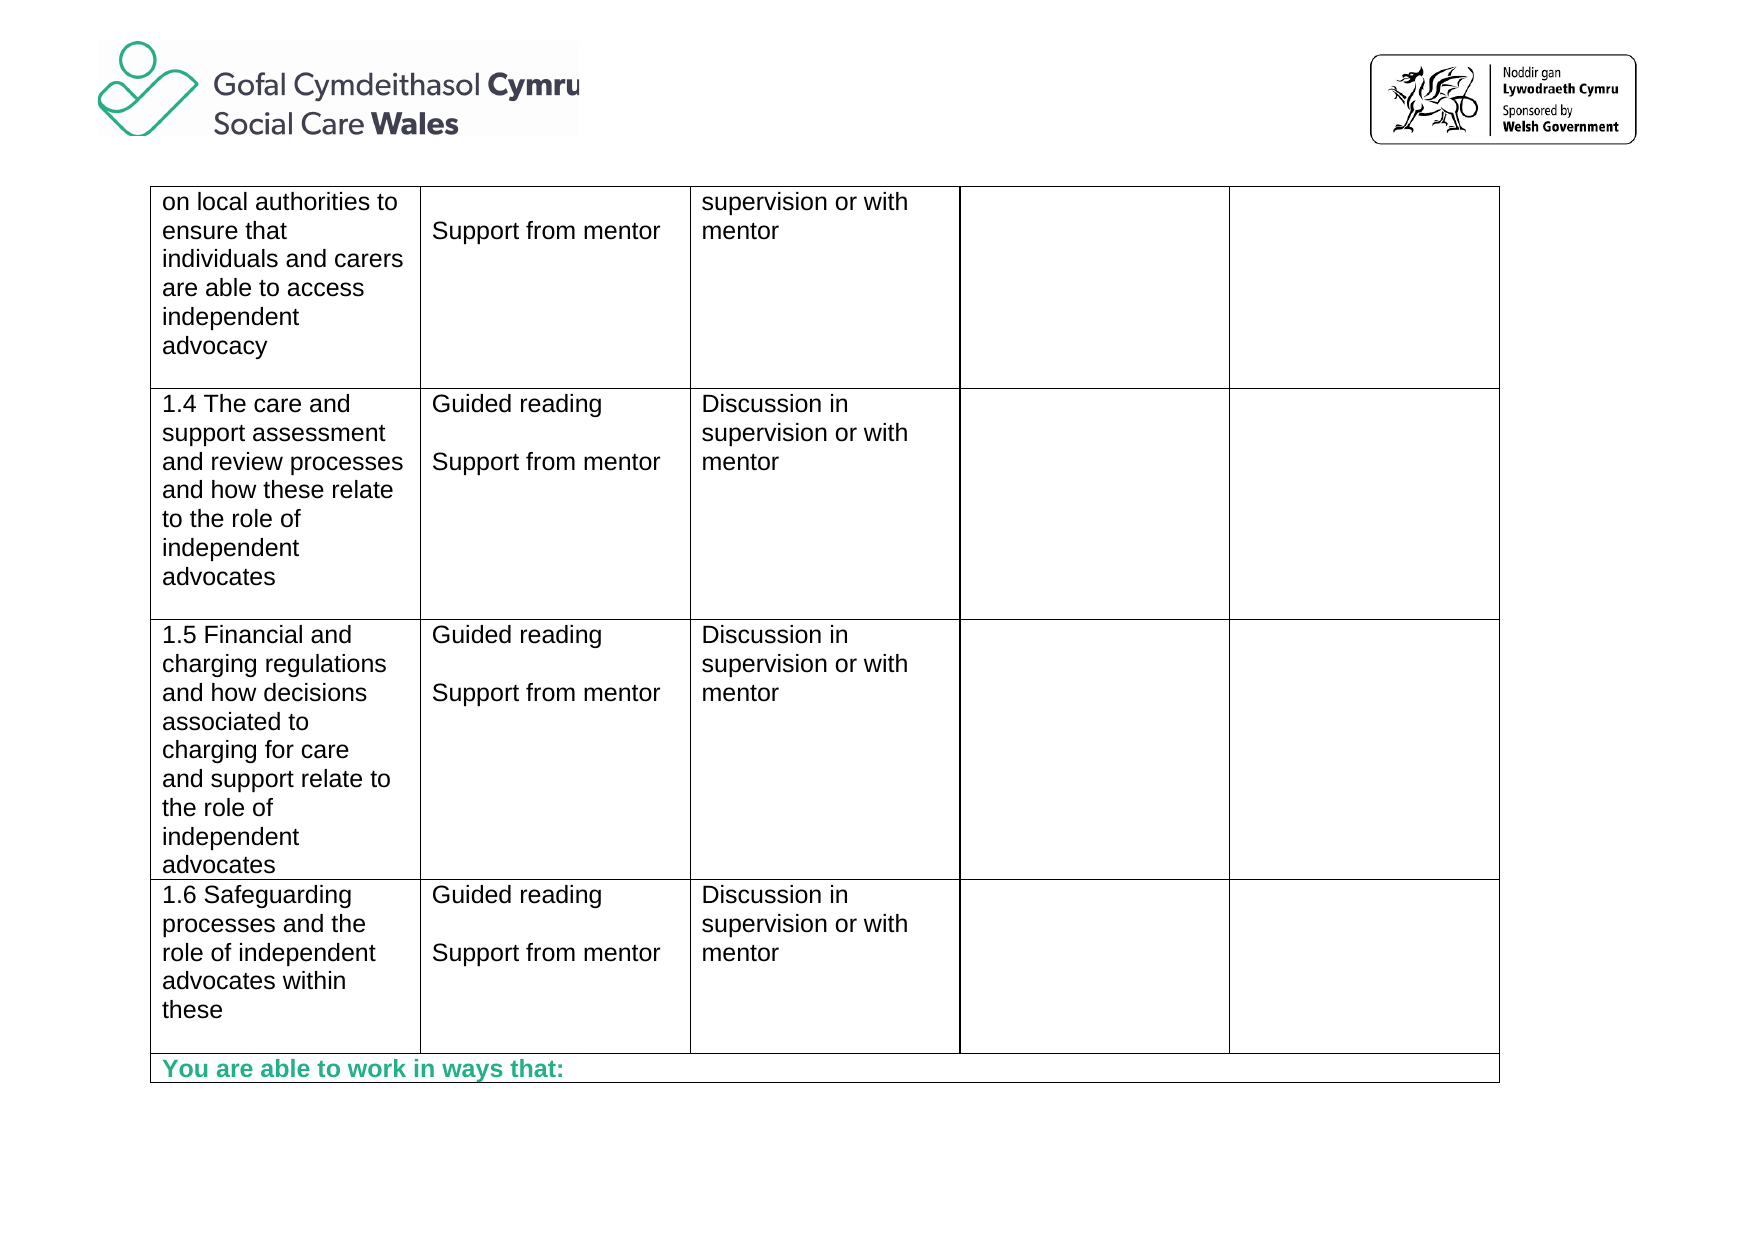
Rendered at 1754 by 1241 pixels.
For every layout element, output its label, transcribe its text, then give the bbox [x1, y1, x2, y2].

picture [97, 41, 579, 136]
table_cell 1.3 The requirements on local authorities to ensure that individuals and carers are able to access independent advocacy [151, 187, 420, 388]
table_cell Discussion in supervision or with mentor [691, 620, 959, 879]
table_cell [961, 620, 1229, 879]
table_cell [961, 187, 1229, 388]
table_cell Guided reading Support from mentor [421, 389, 690, 619]
table_cell Guided reading Support from mentor [421, 880, 690, 1052]
table_cell Discussion in supervision or with mentor [691, 389, 959, 619]
table_cell Guided reading Support from mentor [421, 187, 690, 388]
table_cell [961, 389, 1229, 619]
table_cell [961, 880, 1229, 1052]
table_cell 1.4 The care and support assessment and review processes and how these relate to the role of independent advocates [151, 389, 420, 619]
table_cell Guided reading Support from mentor [421, 620, 690, 879]
table_cell 1.5 Financial and charging regulations and how decisions associated to charging for care and support relate to the role of independent advocates [151, 620, 420, 879]
table_cell [1230, 620, 1499, 879]
table_cell You are able to work in ways that: [151, 1054, 1499, 1082]
table_cell [1230, 389, 1499, 619]
table_cell [1230, 187, 1499, 388]
table_cell 1.6 Safeguarding processes and the role of independent advocates within these [151, 880, 420, 1052]
table_cell Discussion in supervision or with mentor [691, 187, 959, 388]
picture [1364, 51, 1637, 147]
table_cell Discussion in supervision or with mentor [691, 880, 959, 1052]
table_cell [1230, 880, 1499, 1052]
